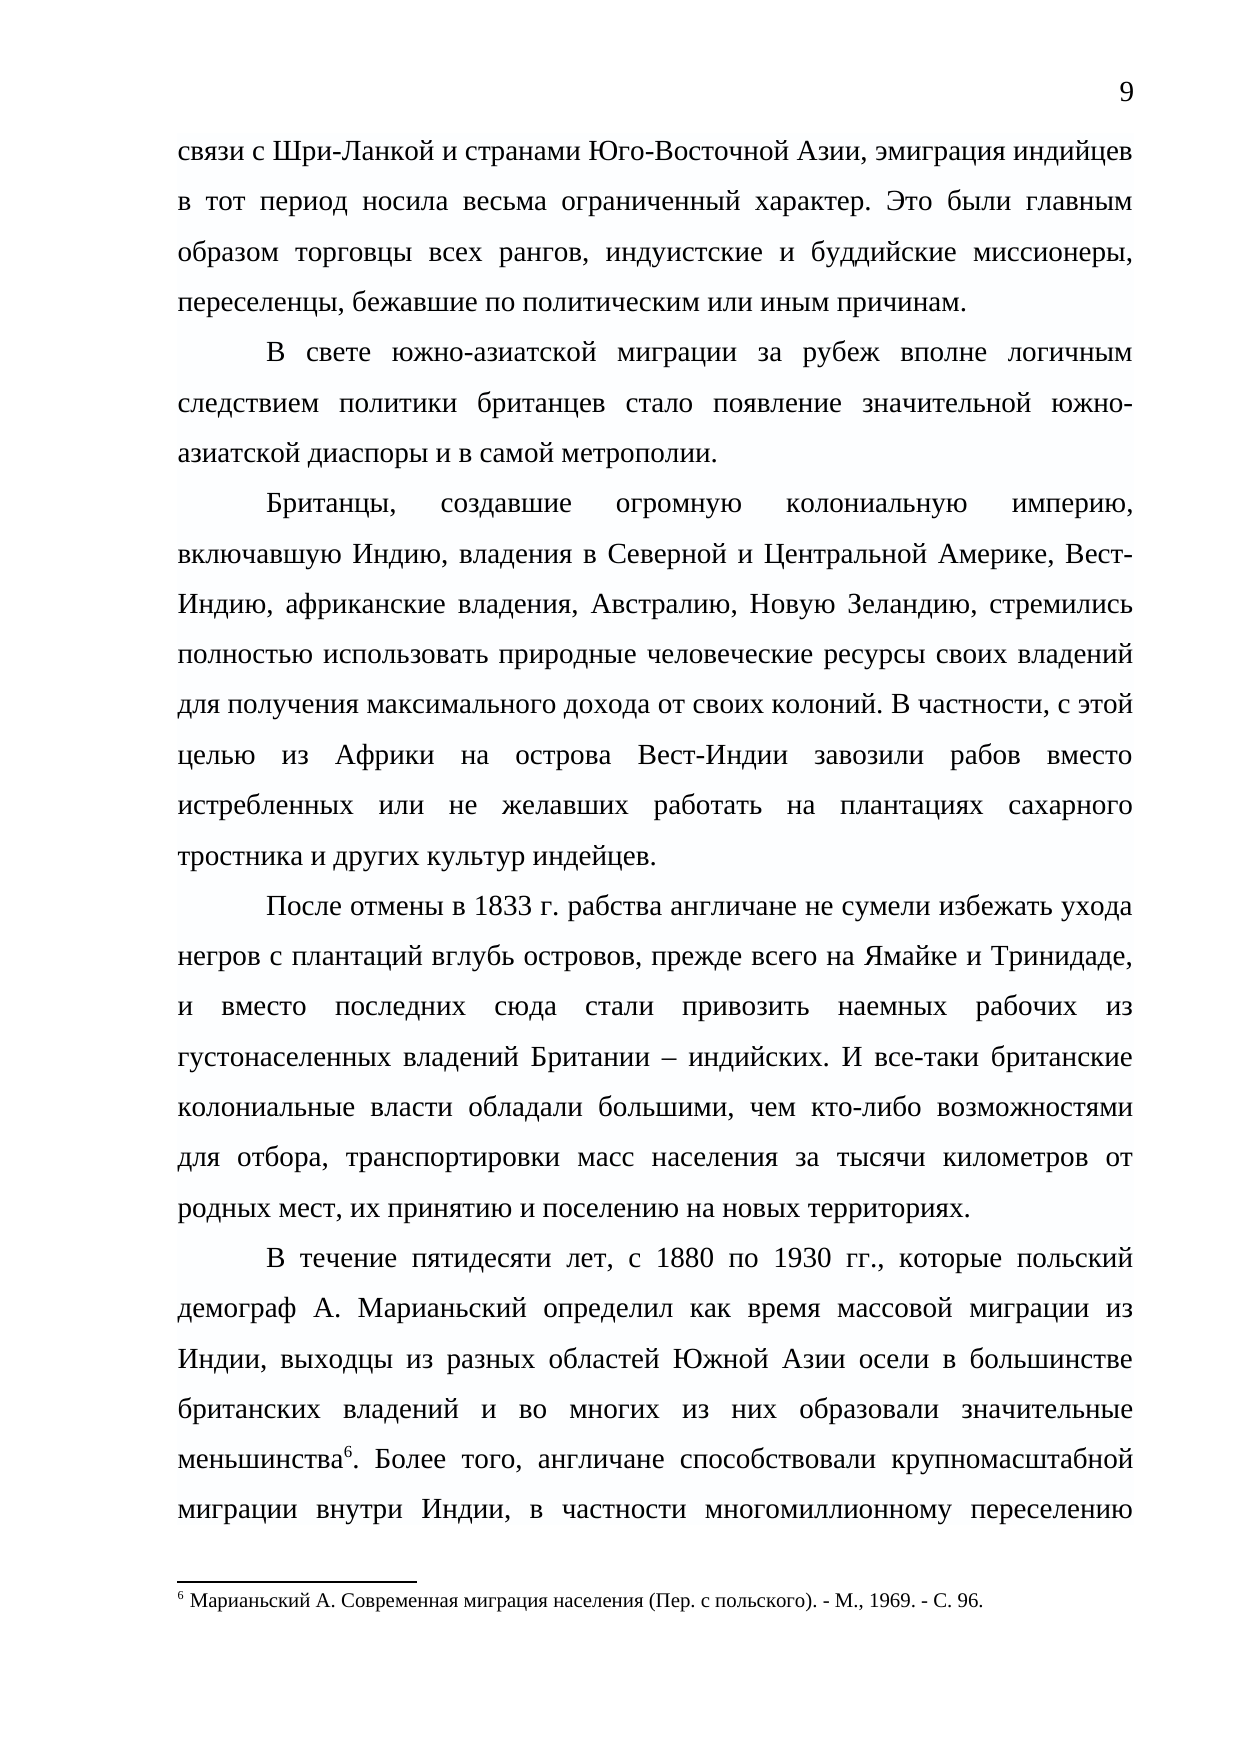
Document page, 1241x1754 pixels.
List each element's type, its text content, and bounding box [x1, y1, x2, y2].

text После отмены в . рабства англичане не сумели избежать ухода негров с плантаций вглубь островов, прежде всего на Ямайке и Тринидаде, и вместо последних сюда стали привозить наемных рабочих из густонаселенных владений Британии – индийских. И все-таки британские колониальные власти обладали большими, чем кто-либо возможностями для отбора, транспортировки масс населения за тысячи километров от родных мест, их принятию и поселению на новых территориях. [177, 888, 1134, 1223]
text В свете южно-азиатской миграции за рубеж вполне логичным следствием политики британцев стало появление значительной южно-азиатской диаспоры и в самой метрополии. [177, 334, 1134, 469]
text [177, 1240, 1134, 1525]
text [177, 133, 1134, 318]
text Британцы, создавшие огромную колониальную империю, включавшую Индию, владения в Северной и Центральной Америке, Вест-Индию, африканские владения, Австралию, Новую Зеландию, стремились полностью использовать природные человеческие ресурсы своих владений для получения максимального дохода от своих колоний. В частности, с этой целью из Африки на острова Вест-Индии завозили рабов вместо истребленных или не желавших работать на плантациях сахарного тростника и других культур индейцев. [177, 485, 1134, 871]
